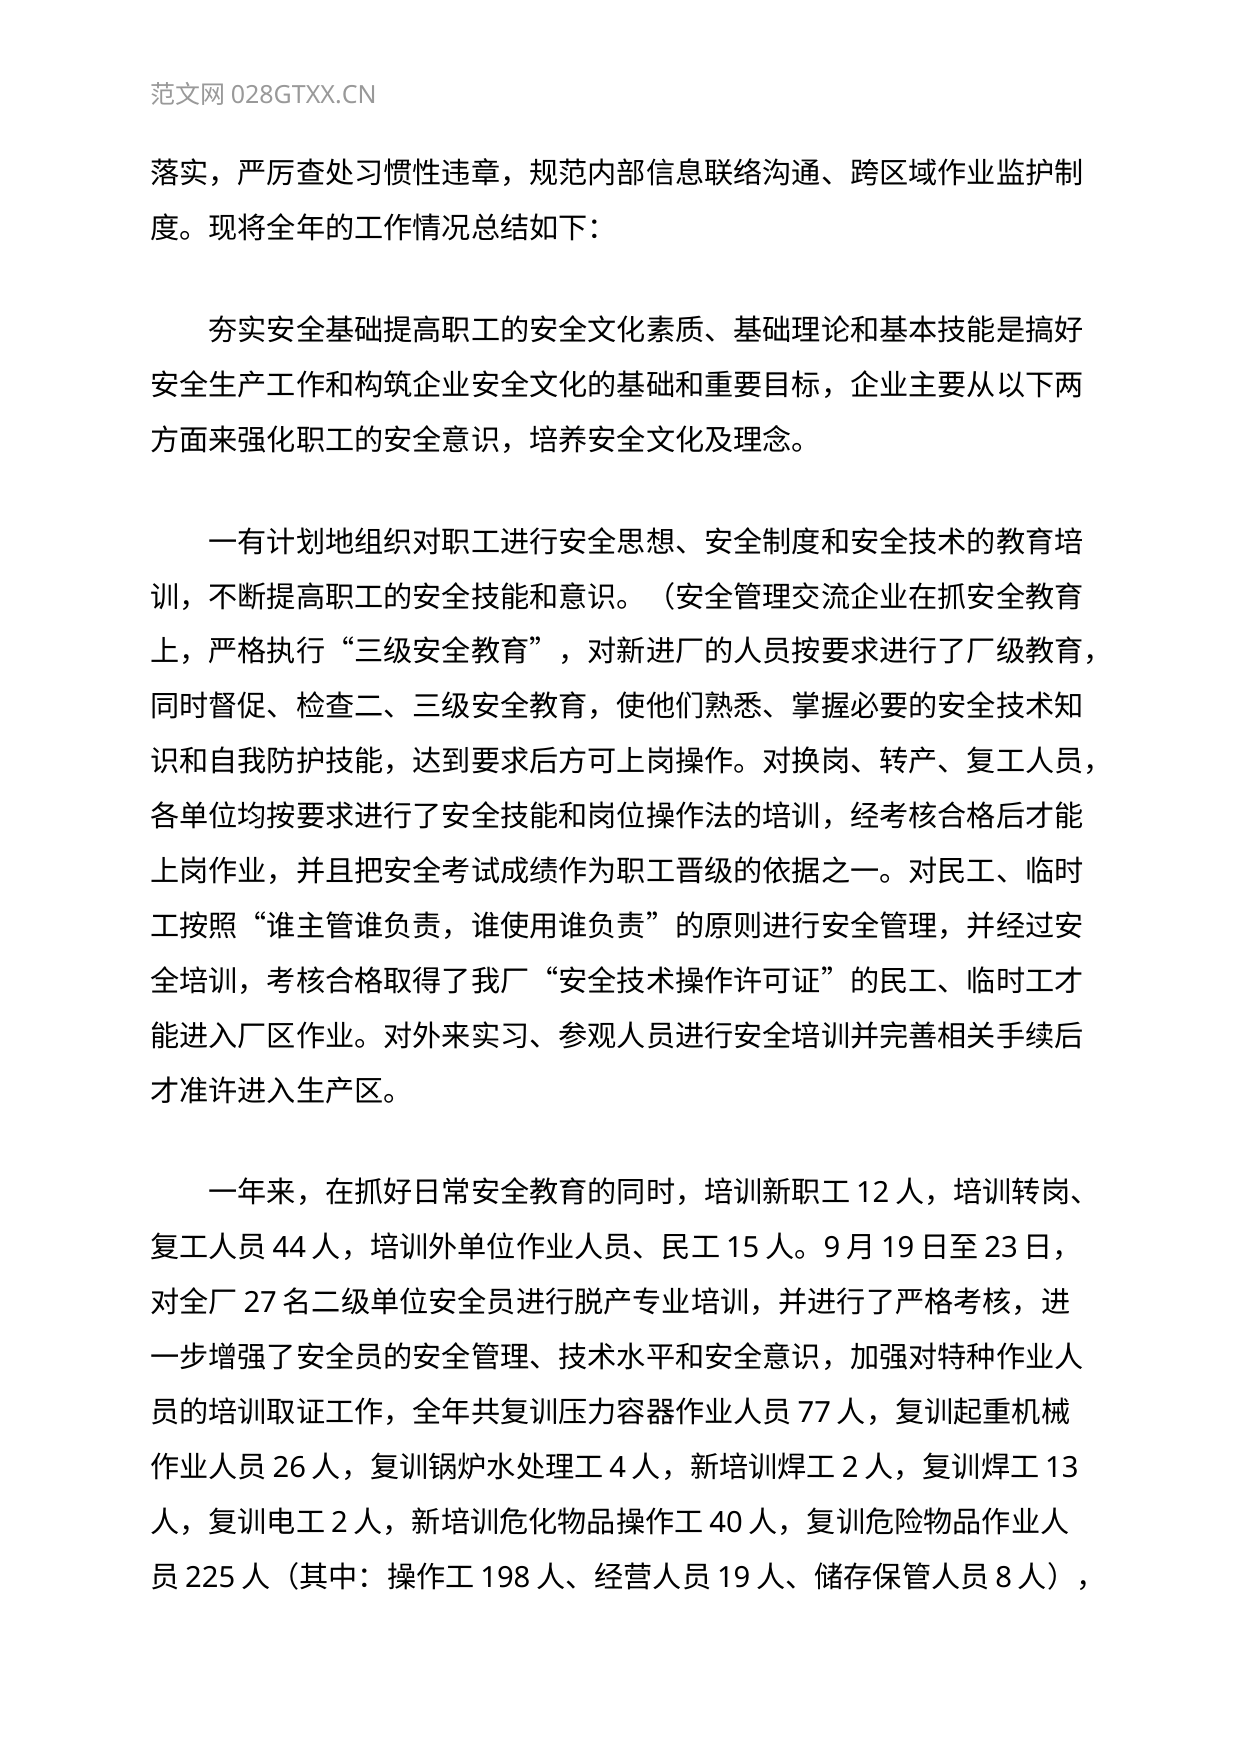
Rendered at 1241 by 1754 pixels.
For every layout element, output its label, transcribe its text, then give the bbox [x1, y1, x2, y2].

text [150, 150, 1090, 247]
text 夯实安全基础提高职工的安全文化素质、基础理论和基本技能是搞好安全生产工作和构筑企业安全文化的基础和重要目标，企业主要从以下两方面来强化职工的安全意识，培养安全文化及理念。 [150, 307, 1090, 459]
text 一有计划地组织对职工进行安全思想、安全制度和安全技术的教育培训，不断提高职工的安全技能和意识。（安全管理交流企业在抓安全教育上，严格执行“三级安全教育”，对新进厂的人员按要求进行了厂级教育，同时督促、检查二、三级安全教育，使他们熟悉、掌握必要的安全技术知识和自我防护技能，达到要求后方可上岗操作。对换岗、转产、复工人员，各单位均按要求进行了安全技能和岗位操作法的培训，经考核合格后才能上岗作业，并且把安全考试成绩作为职工晋级的依据之一。对民工、临时工按照“谁主管谁负责，谁使用谁负责”的原则进行安全管理，并经过安全培训，考核合格取得了我厂“安全技术操作许可证”的民工、临时工才能进入厂区作业。对外来实习、参观人员进行安全培训并完善相关手续后才准许进入生产区。 [150, 518, 1090, 1109]
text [150, 1169, 1090, 1596]
